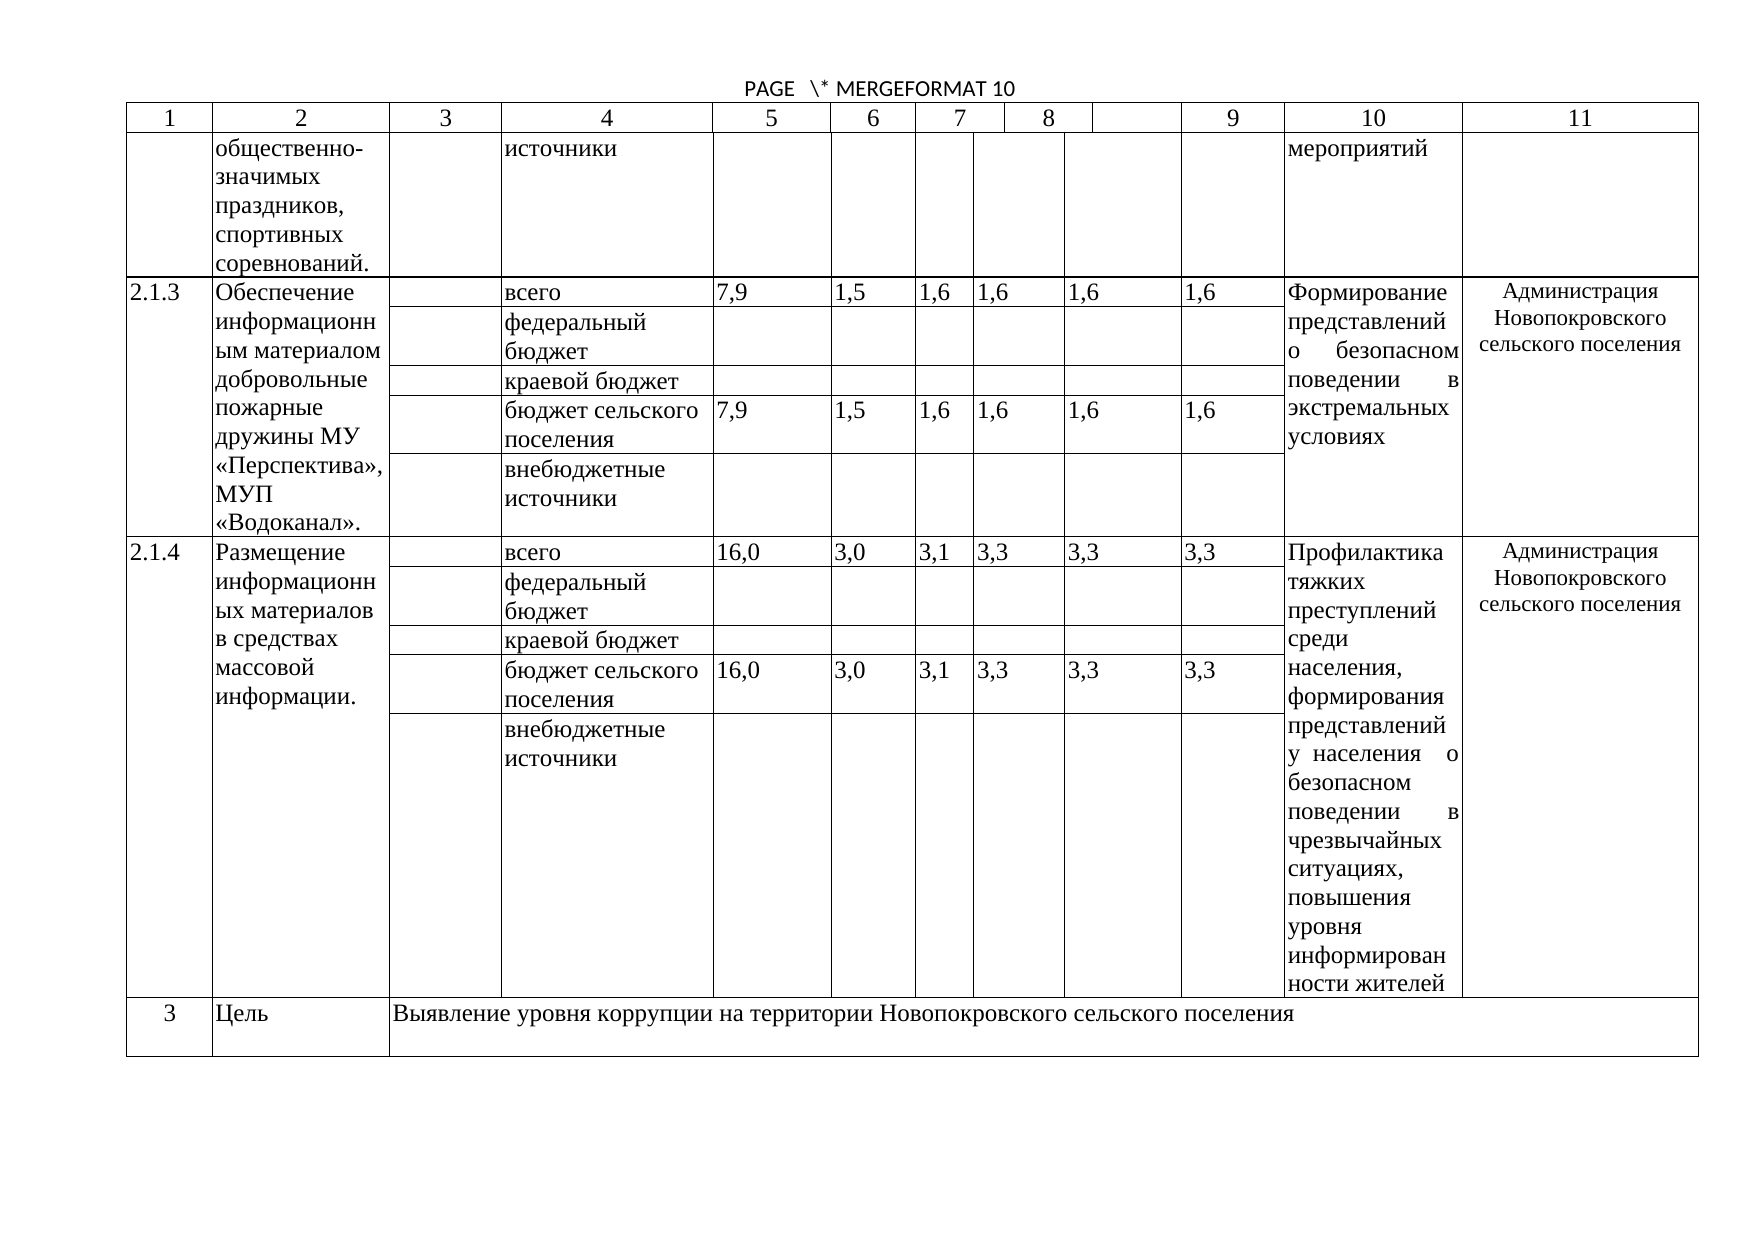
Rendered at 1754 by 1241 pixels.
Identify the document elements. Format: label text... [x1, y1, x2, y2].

table_cell [974, 133, 1064, 276]
table_cell 1,6 [974, 396, 1064, 453]
table_cell [714, 454, 831, 536]
table_cell [1182, 133, 1284, 276]
table_cell 1,6 [1065, 396, 1181, 453]
table_cell [832, 133, 915, 276]
table_cell [1182, 454, 1284, 536]
table_cell 1,6 [1065, 278, 1181, 306]
table_cell 7,9 [714, 278, 831, 306]
table_cell [974, 454, 1064, 536]
table_cell краевой бюджет [502, 626, 713, 654]
table_cell [916, 366, 973, 394]
table_cell [832, 454, 915, 536]
table_cell [390, 454, 501, 536]
table_cell [974, 714, 1064, 997]
table_cell [916, 626, 973, 654]
table_cell 1,6 [1182, 396, 1284, 453]
table_header [1093, 103, 1181, 132]
table_cell [916, 714, 973, 997]
table_cell [1182, 366, 1284, 394]
table_cell 3,3 [1182, 655, 1284, 713]
table_cell [390, 626, 501, 654]
table_cell [1065, 454, 1181, 536]
table_cell [832, 366, 915, 394]
table_cell [714, 133, 831, 276]
table_cell бюджет сельского поселения [502, 396, 713, 453]
table_cell [714, 567, 831, 624]
table_cell [390, 278, 501, 306]
table_cell [916, 454, 973, 536]
table_cell 3,0 [832, 537, 915, 566]
table_cell [1182, 626, 1284, 654]
table_cell [390, 366, 501, 394]
table_cell Размещение информационных материалов в средствах массовой информации. [213, 537, 389, 997]
table_cell [974, 307, 1064, 365]
table_cell Профилактика тяжких преступлений среди населения, формирования представлений у населения о безопасном поведении в чрезвычайных ситуациях, повышения уровня информированности жителей [1285, 537, 1462, 997]
table_cell 7,9 [714, 396, 831, 453]
table_cell 1,6 [916, 396, 973, 453]
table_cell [1463, 537, 1698, 997]
table_cell [390, 133, 501, 276]
table_cell [916, 567, 973, 624]
table_cell [390, 655, 501, 713]
table_cell [916, 133, 973, 276]
table_cell 3,0 [832, 655, 915, 713]
table_cell 3,3 [1065, 537, 1181, 566]
table_cell 2.1.3 [127, 278, 212, 536]
table_cell 3,3 [974, 655, 1064, 713]
table_cell 3,3 [974, 537, 1064, 566]
table_header 10 [1285, 103, 1462, 132]
table_cell [1065, 626, 1181, 654]
table_cell федеральный бюджет [502, 567, 713, 624]
table_cell 1,5 [832, 396, 915, 453]
table_cell 1,6 [974, 278, 1064, 306]
table_header 11 [1463, 103, 1698, 132]
table_cell [832, 307, 915, 365]
table_cell [390, 567, 501, 624]
table_cell внебюджетные источники [502, 454, 713, 536]
table_cell [1065, 567, 1181, 624]
table_cell всего [502, 278, 713, 306]
table_cell [390, 714, 501, 997]
table_cell внебюджетные источники [502, 714, 713, 997]
table_header 2 [213, 103, 389, 132]
table_cell [974, 626, 1064, 654]
table_cell [1065, 307, 1181, 365]
table_cell 3 [127, 998, 212, 1056]
table_cell внебюджетные источники [502, 133, 713, 276]
table_cell 3,1 [916, 655, 973, 713]
table_cell [832, 567, 915, 624]
table_cell 1,5 [832, 278, 915, 306]
table_cell [832, 714, 915, 997]
table_header 8 [1005, 103, 1092, 132]
table_cell краевой бюджет [502, 366, 713, 394]
table_cell [714, 366, 831, 394]
table_cell [1182, 714, 1284, 997]
table_header 4 [502, 103, 712, 132]
table_cell 1,6 [1182, 278, 1284, 306]
table_cell бюджет сельского поселения [502, 655, 713, 713]
table_header 7 [916, 103, 1004, 132]
table_cell 2.1.4 [127, 537, 212, 997]
table_cell [1182, 307, 1284, 365]
table_cell 16,0 [714, 655, 831, 713]
table_cell всего [502, 537, 713, 566]
table_cell федеральный бюджет [502, 307, 713, 365]
table_header 1 [127, 103, 212, 132]
table_cell [974, 567, 1064, 624]
table_cell 16,0 [714, 537, 831, 566]
table_header 9 [1182, 103, 1284, 132]
table_cell 3,3 [1182, 537, 1284, 566]
table_cell [390, 537, 501, 566]
table_cell [916, 307, 973, 365]
table_cell [714, 626, 831, 654]
table_cell [714, 714, 831, 997]
table_cell [390, 307, 501, 365]
table_cell 1,6 [916, 278, 973, 306]
table_cell [832, 626, 915, 654]
table_header 5 [713, 103, 830, 132]
table_cell Выявление уровня коррупции на территории Новопокровского сельского поселения [390, 998, 1698, 1056]
table_header 6 [831, 103, 915, 132]
table_cell [1065, 366, 1181, 394]
table_cell [1065, 133, 1181, 276]
table_cell [714, 307, 831, 365]
table_cell 3,3 [1065, 655, 1181, 713]
table_cell 3,1 [916, 537, 973, 566]
table_cell Формирование представлений о безопасном поведении в экстремальных условиях [1285, 278, 1462, 536]
table_cell [390, 396, 501, 453]
table_cell [974, 366, 1064, 394]
table_cell Цель [213, 998, 389, 1056]
table_cell Обеспечение информационным материалом добровольные пожарные дружины МУ «Перспектива», МУП «Водоканал». [213, 278, 389, 536]
table_header 3 [390, 103, 501, 132]
table_cell [1065, 714, 1181, 997]
table_cell [1182, 567, 1284, 624]
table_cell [1463, 278, 1698, 536]
